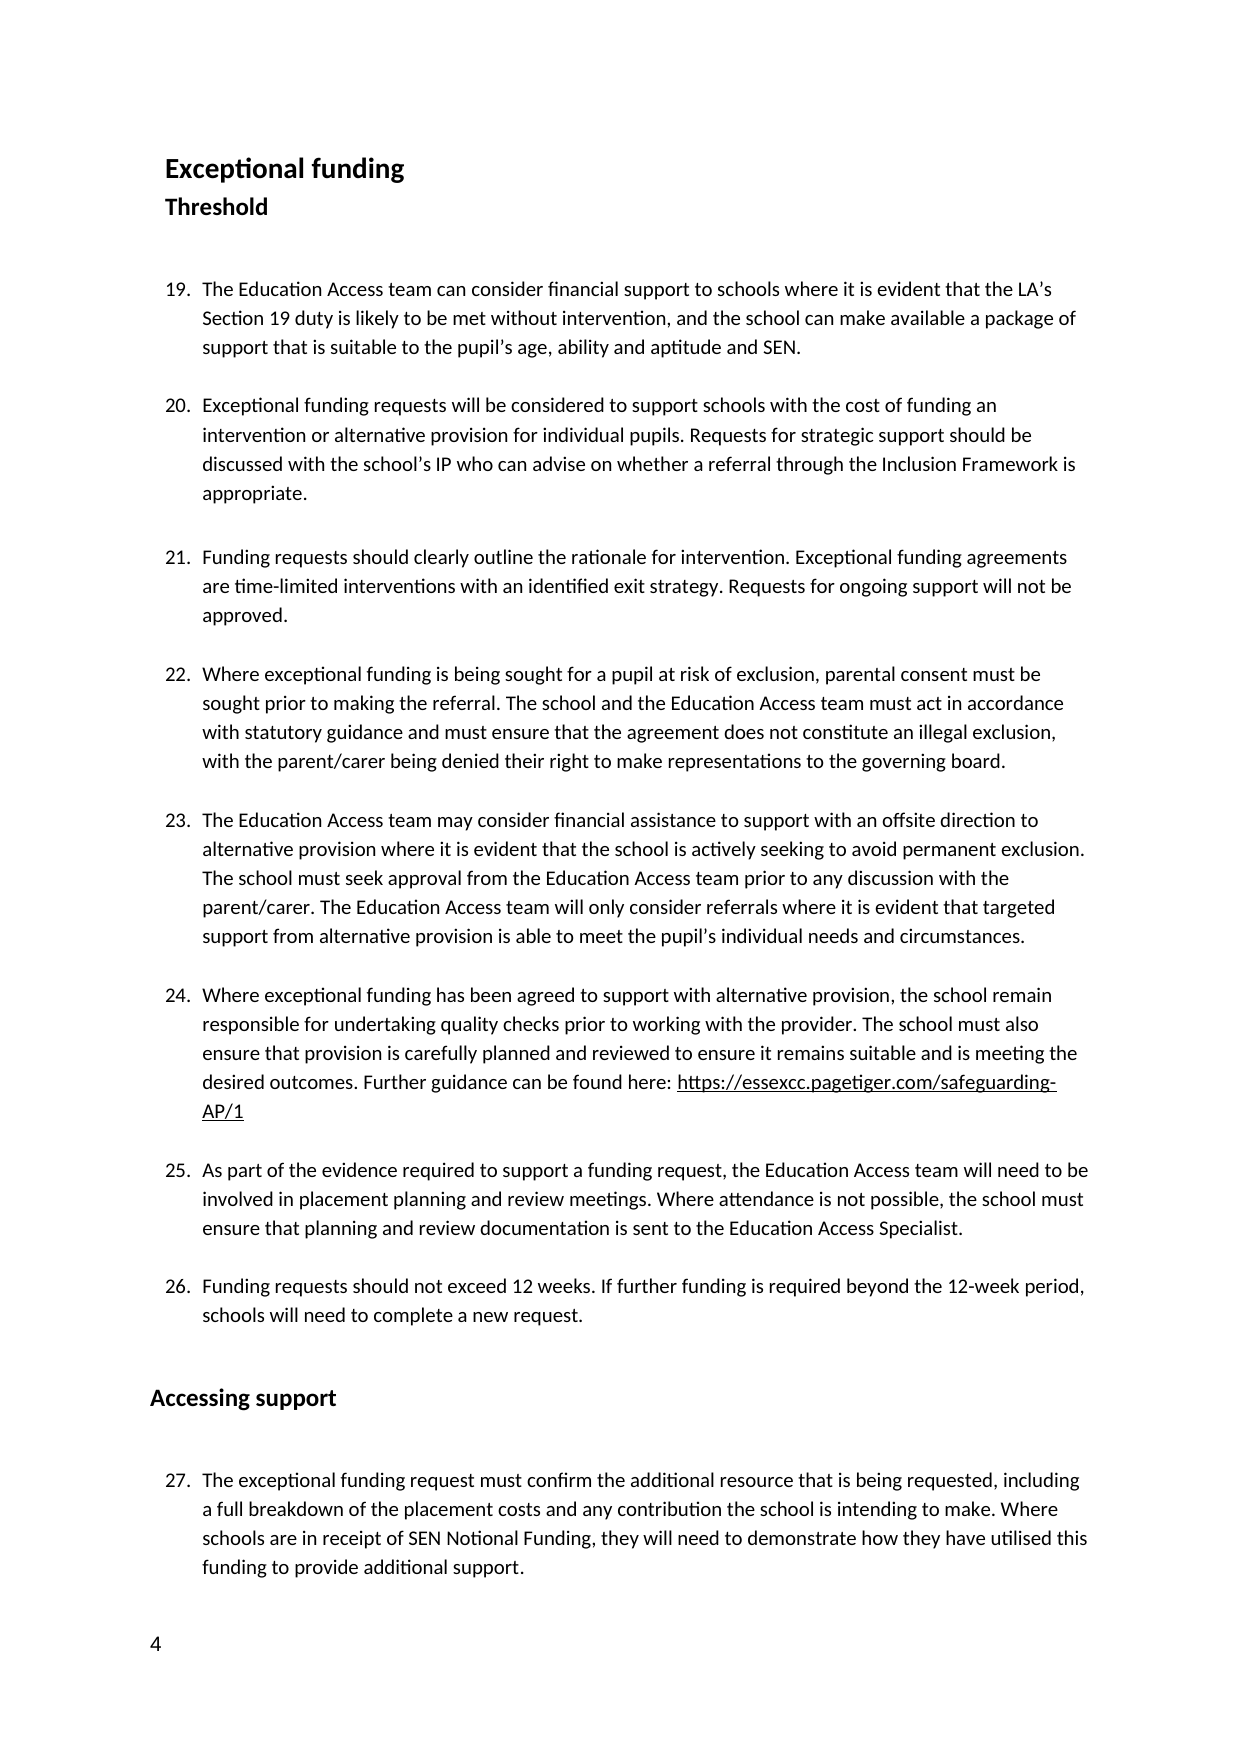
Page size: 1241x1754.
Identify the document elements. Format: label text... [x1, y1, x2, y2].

list As part of the evidence required to support a funding request, the Education Access team will need to be involved in placement planning and review meetings. Where attendance is not possible, the school must ensure that planning and review documentation is sent to the Education Access Specialist. [165, 1157, 1090, 1241]
list Where exceptional funding has been agreed to support with alternative provision, the school remain responsible for undertaking quality checks prior to working with the provider. The school must also ensure that provision is carefully planned and reviewed to ensure it remains suitable and is meeting the desired outcomes. Further guidance can be found here: https://essexcc.pagetiger.com/safeguarding-AP/1 [165, 982, 1090, 1124]
list Where exceptional funding is being sought for a pupil at risk of exclusion, parental consent must be sought prior to making the referral. The school and the Education Access team must act in accordance with statutory guidance and must ensure that the agreement does not constitute an illegal exclusion, with the parent/carer being denied their right to make representations to the governing board. [165, 661, 1090, 774]
list The Education Access team can consider financial support to schools where it is evident that the LA’s Section 19 duty is likely to be met without intervention, and the school can make available a package of support that is suitable to the pupil’s age, ability and aptitude and SEN. [165, 276, 1090, 360]
text Threshold [150, 191, 1090, 221]
list Funding requests should clearly outline the rationale for intervention. Exceptional funding agreements are time-limited interventions with an identified exit strategy. Requests for ongoing support will not be approved. [165, 544, 1090, 628]
list Exceptional funding requests will be considered to support schools with the cost of funding an intervention or alternative provision for individual pupils. Requests for strategic support should be discussed with the school’s IP who can advise on whether a referral through the Inclusion Framework is appropriate. [165, 393, 1090, 506]
list The Education Access team may consider financial assistance to support with an offsite direction to alternative provision where it is evident that the school is actively seeking to avoid permanent exclusion. The school must seek approval from the Education Access team prior to any discussion with the parent/carer. The Education Access team will only consider referrals where it is evident that targeted support from alternative provision is able to meet the pupil’s individual needs and circumstances. [165, 807, 1090, 949]
list Funding requests should not exceed 12 weeks. If further funding is required beyond the 12-week period, schools will need to complete a new request. [165, 1273, 1090, 1328]
text Accessing support [150, 1382, 1090, 1412]
list The exceptional funding request must confirm the additional resource that is being requested, including a full breakdown of the placement costs and any contribution the school is intending to make. Where schools are in receipt of SEN Notional Funding, they will need to demonstrate how they have utilised this funding to provide additional support. [165, 1467, 1090, 1580]
text Exceptional funding [150, 150, 1090, 186]
